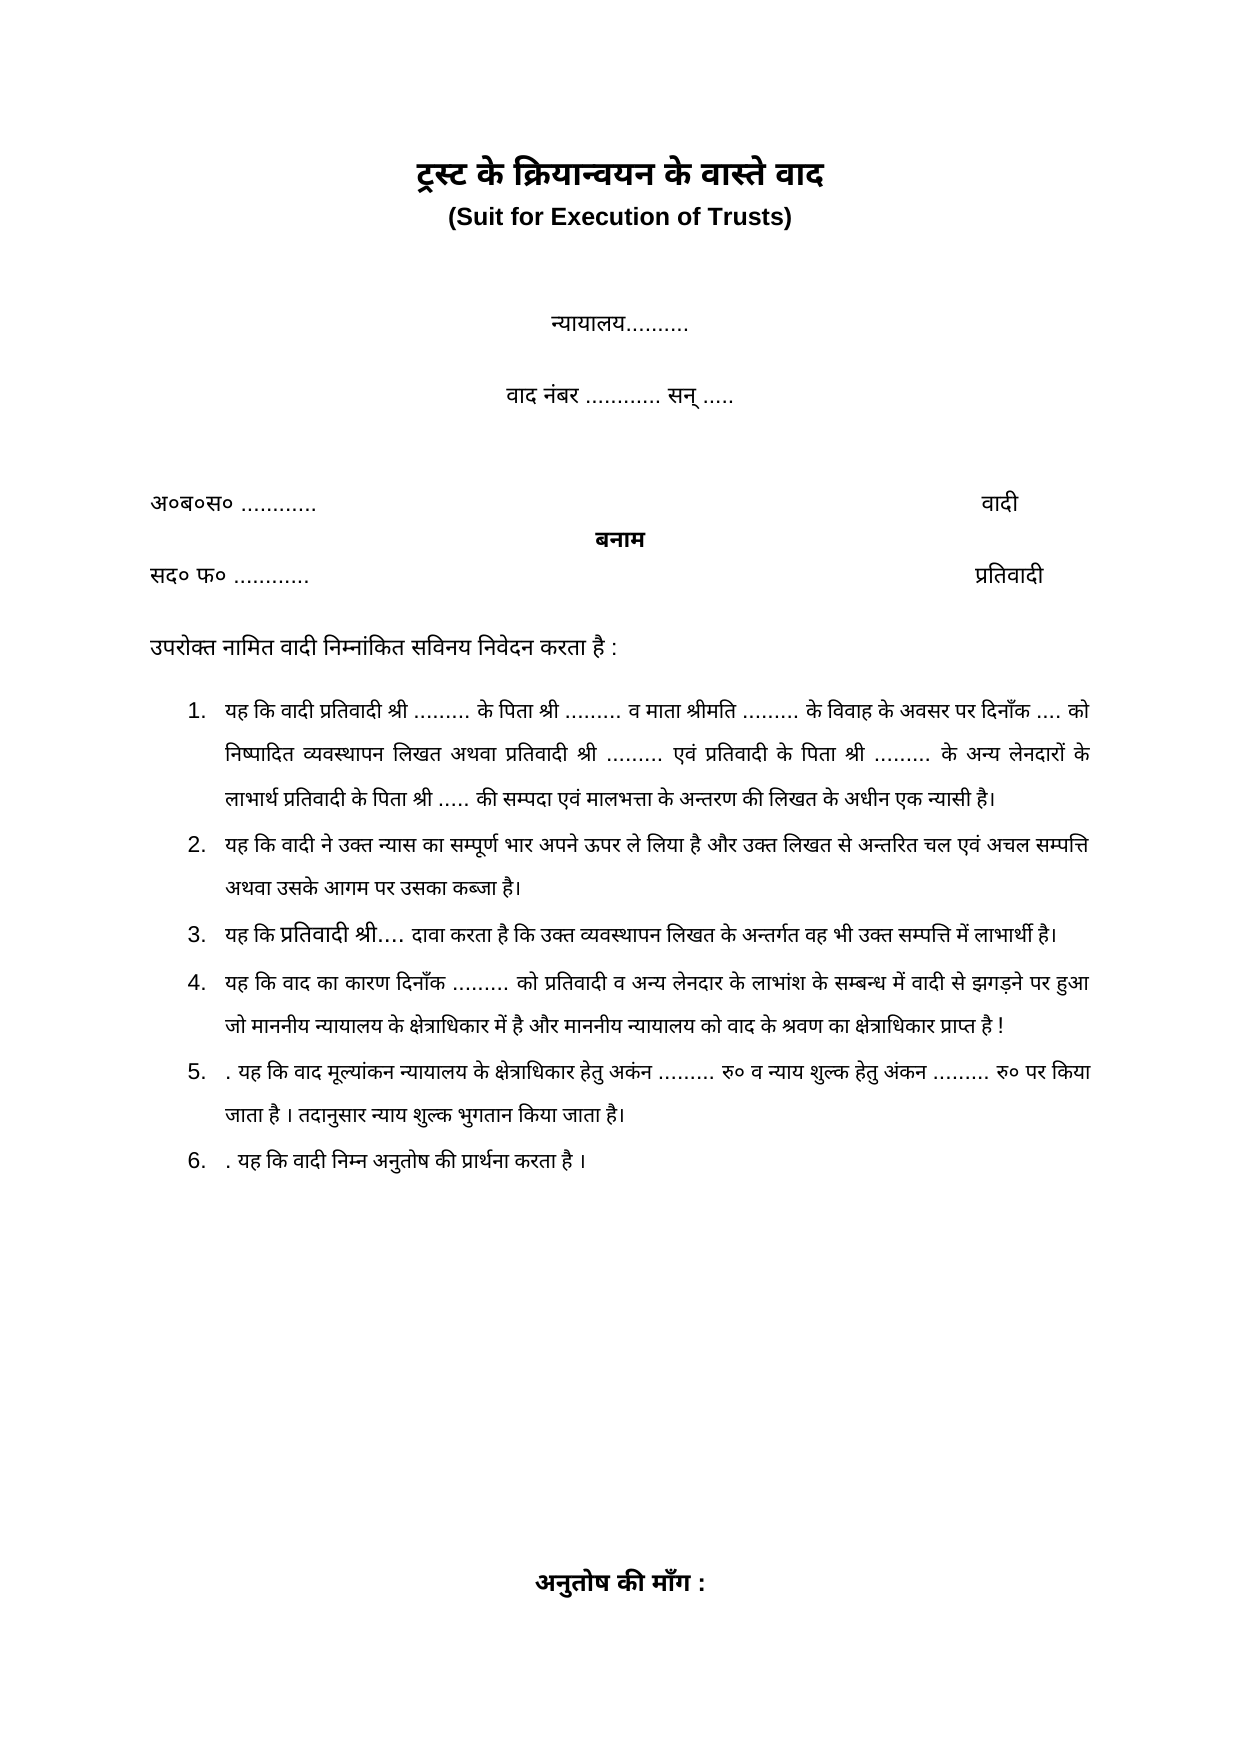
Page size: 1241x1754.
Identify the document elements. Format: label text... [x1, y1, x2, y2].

list . यह कि वादी निम्न अनुतोष की प्रार्थना करता है । [187, 1146, 1090, 1175]
text (Suit for Execution of Trusts) [150, 202, 1090, 231]
text अनुतोष की माँग : [150, 1565, 1090, 1599]
text ट्रस्ट के क्रियान्वयन के वास्ते वाद [150, 150, 1090, 195]
list यह कि वाद का कारण दिनाँक ......... को प्रतिवादी व अन्य लेनदार के लाभांश के सम्बन्ध में वादी से झगड़ने पर हुआ जो माननीय न्यायालय के क्षेत्राधिकार में है और माननीय न्यायालय को वाद के श्रवण का क्षेत्राधिकार प्राप्त है ! [187, 968, 1090, 1042]
text बनाम [150, 523, 1090, 554]
text न्यायालय.......... [150, 307, 1090, 338]
text वाद नंबर ............ सन् ..... [150, 379, 1090, 410]
list यह कि वादी प्रतिवादी श्री ......... के पिता श्री ......... व माता श्रीमति ......... के विवाह के अवसर पर दिनाँक .... को निष्पादित व्यवस्थापन लिखत अथवा प्रतिवादी श्री ......... एवं प्रतिवादी के पिता श्री ......... के अन्य लेनदारों के लाभार्थ प्रतिवादी के पिता श्री ..... की सम्पदा एवं मालभत्ता के अन्तरण की लिखत के अधीन एक न्यासी है। [187, 697, 1090, 815]
text सद० फ० ............ प्रतिवादी [150, 559, 1090, 590]
list . यह कि वाद मूल्यांकन न्यायालय के क्षेत्राधिकार हेतु अकंन ......... रु० व न्याय शुल्क हेतु अंकन ......... रु० पर किया जाता है । तदानुसार न्याय शुल्क भुगतान किया जाता है। [187, 1057, 1090, 1131]
text उपरोक्त नामित वादी निम्नांकित सविनय निवेदन करता है : [150, 631, 1090, 662]
list यह कि वादी ने उक्त न्यास का सम्पूर्ण भार अपने ऊपर ले लिया है और उक्त लिखत से अन्तरित चल एवं अचल सम्पत्ति अथवा उसके आगम पर उसका कब्जा है। [187, 831, 1090, 904]
list यह कि प्रतिवादी श्री.... दावा करता है कि उक्त व्यवस्थापन लिखत के अन्तर्गत वह भी उक्त सम्पत्ति में लाभार्थी है। [187, 919, 1090, 952]
text अ०ब०स० ............ वादी [150, 487, 1090, 518]
